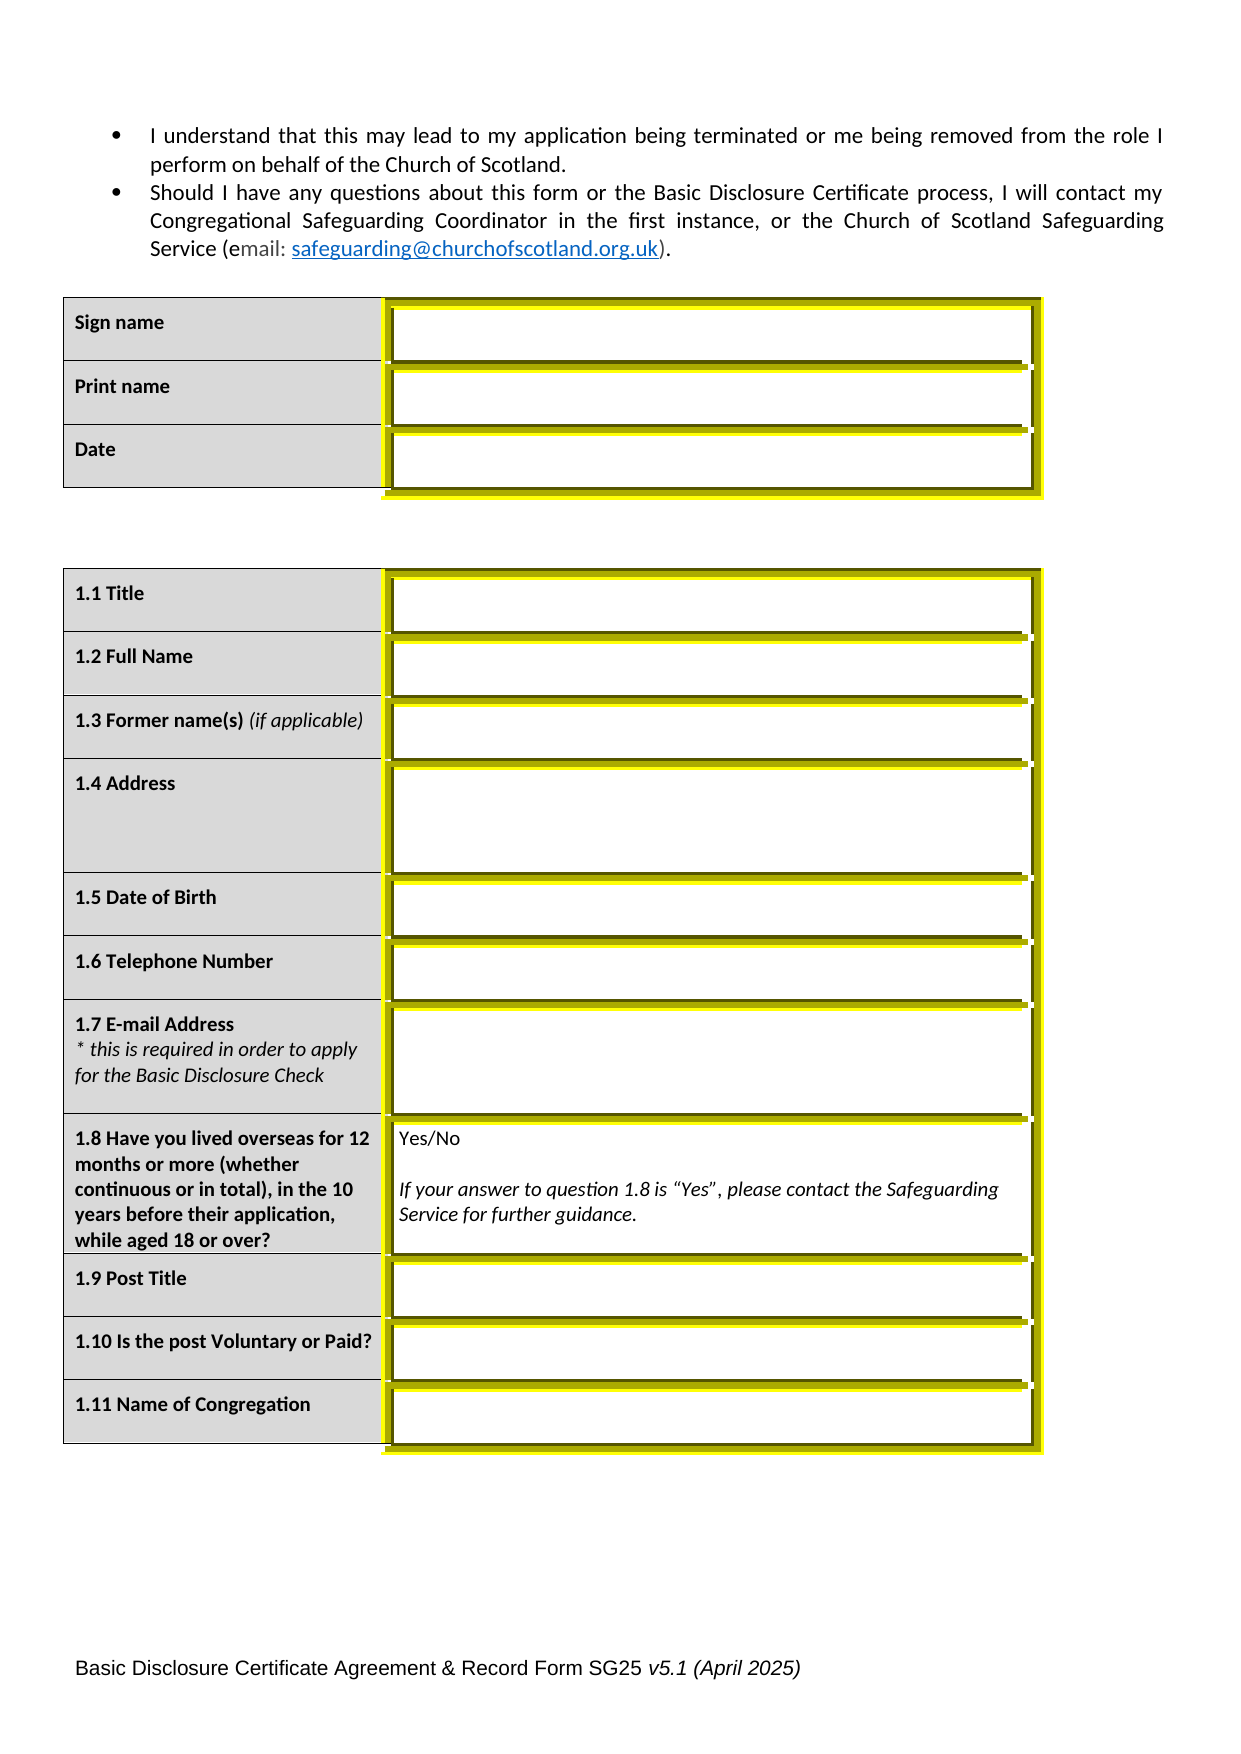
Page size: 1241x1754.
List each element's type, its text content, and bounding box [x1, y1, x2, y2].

table_cell [394, 695, 1034, 758]
table_cell [394, 424, 1034, 487]
table_cell [394, 360, 1034, 424]
table_header [394, 310, 1031, 360]
table_cell 1.3 Former name(s) (if applicable) [64, 696, 381, 758]
table_header 1.1 Title [64, 569, 381, 631]
table_cell Print name [64, 361, 381, 424]
table_cell 1.8 Have you lived overseas for 12 months or more (whether continuous or in total), in the 10 years before their application, while aged 18 or over? [64, 1114, 381, 1252]
list I understand that this may lead to my application being terminated or me being removed from the role I perform on behalf of the Church of Scotland. [112, 122, 1165, 178]
table_cell 1.9 Post Title [64, 1254, 381, 1316]
table_cell 1.6 Telephone Number [64, 936, 381, 999]
table_cell [394, 1316, 1034, 1379]
table_header [394, 580, 1031, 631]
table_header Sign name [64, 298, 381, 360]
table_cell [394, 631, 1034, 694]
table_cell 1.10 Is the post Voluntary or Paid? [64, 1317, 381, 1379]
table_cell 1.2 Full Name [64, 632, 381, 694]
table_cell [394, 935, 1034, 999]
table_cell 1.11 Name of Congregation [64, 1380, 381, 1442]
table_cell Date [64, 425, 381, 487]
table_cell [394, 1253, 1034, 1316]
table_cell 1.7 E-mail Address * this is required in order to apply for the Basic Disclosure Check [64, 1000, 381, 1113]
table_cell [394, 872, 1034, 935]
table_cell 1.5 Date of Birth [64, 873, 381, 935]
table_cell [394, 758, 1034, 872]
table_cell Yes/No If your answer to question 1.8 is “Yes”, please contact the Safeguarding Service for further guidance. [394, 1113, 1034, 1252]
table_cell 1.4 Address [64, 759, 381, 872]
list Should I have any questions about this form or the Basic Disclosure Certificate process, I will contact my Congregational Safeguarding Coordinator in the first instance, or the Church of Scotland Safeguarding Service (email: safeguarding@churchofscotland.org.uk). [112, 178, 1165, 262]
table_cell [394, 999, 1034, 1113]
table_cell [394, 1379, 1034, 1442]
